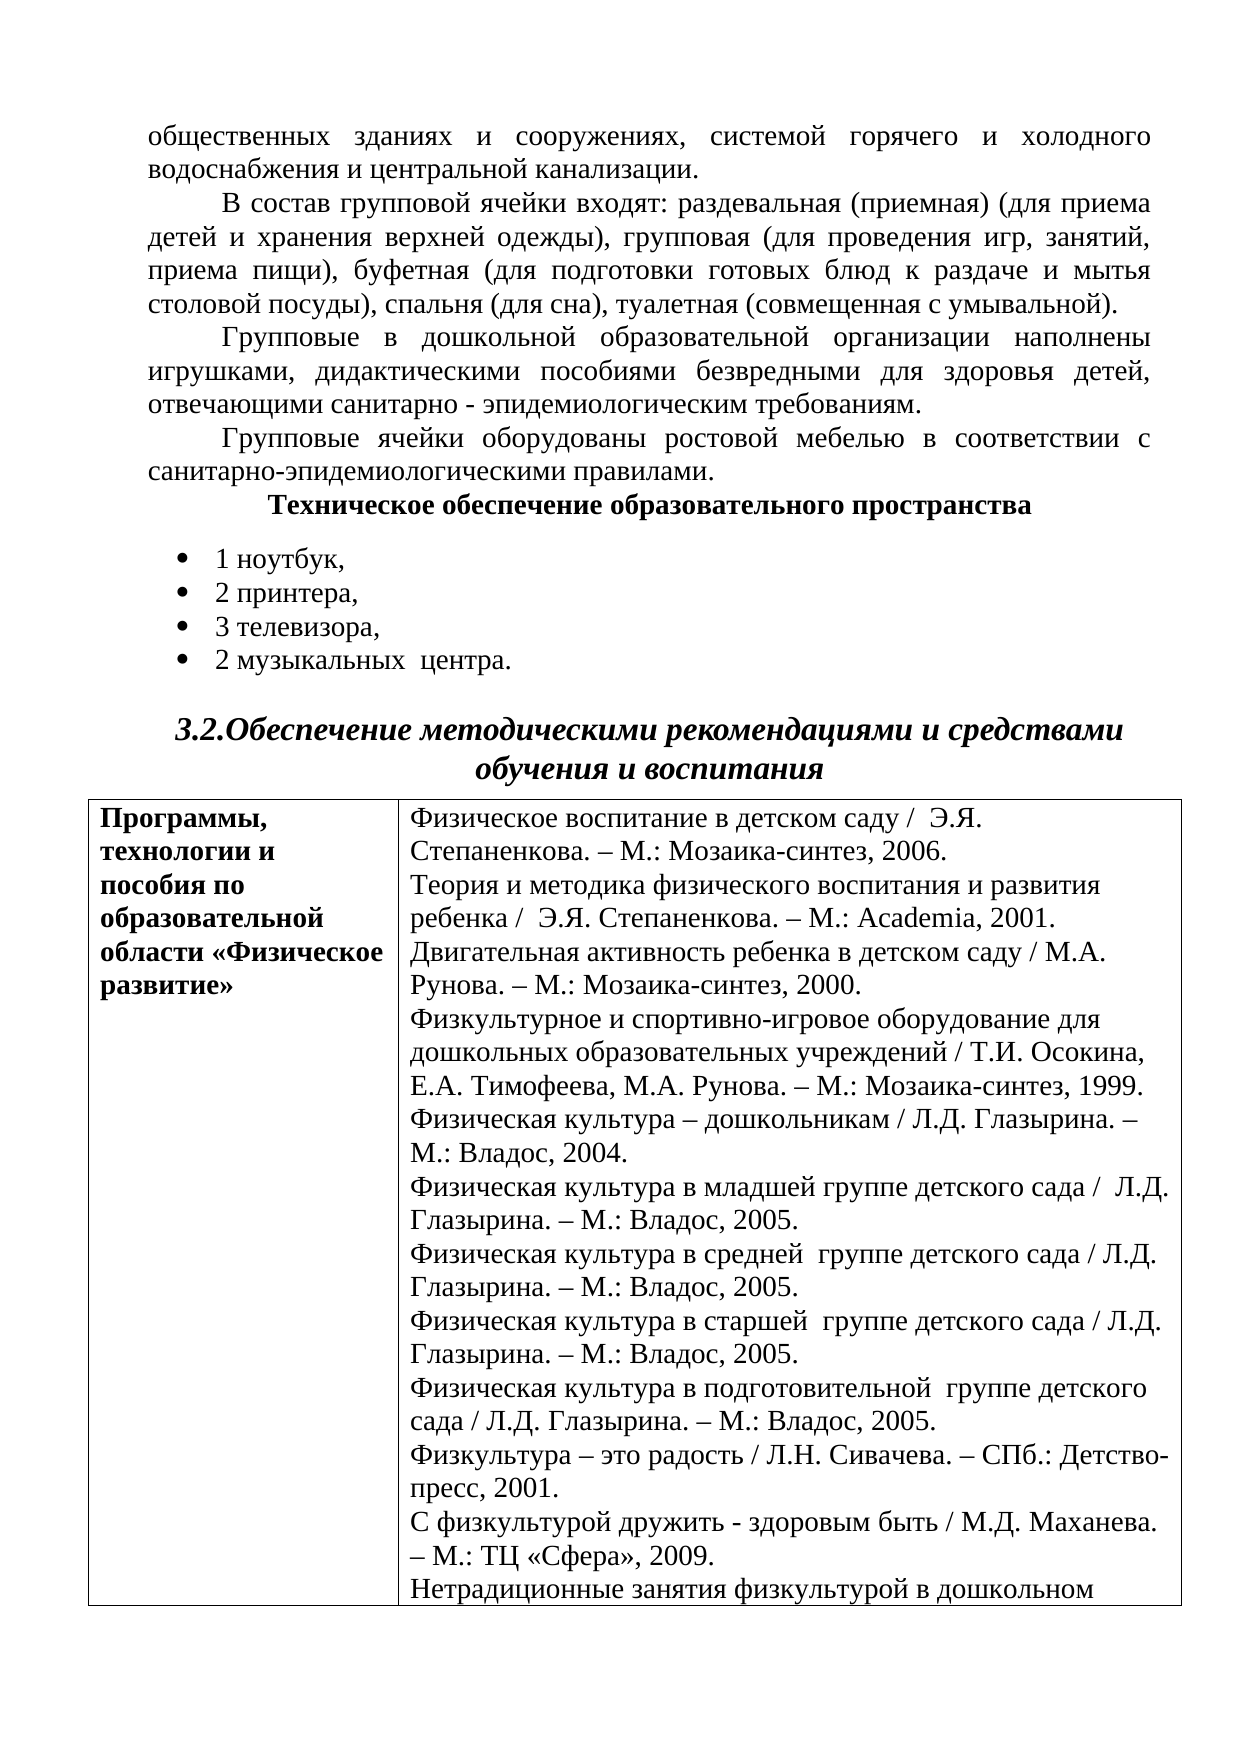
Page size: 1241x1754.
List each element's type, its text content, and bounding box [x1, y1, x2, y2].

list 1 ноутбук, [177, 541, 1152, 575]
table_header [89, 800, 398, 1605]
list 3 телевизора, [177, 609, 1152, 642]
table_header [399, 800, 1181, 1605]
text В состав групповой ячейки входят: раздевальная (приемная) (для приема детей и хранения верхней одежды), групповая (для проведения игр, занятий, приема пищи), буфетная (для подготовки готовых блюд к раздаче и мытья столовой посуды), спальня (для сна), туалетная (совмещенная с умывальной). [148, 185, 1152, 319]
text Техническое обеспечение образовательного пространства [148, 487, 1152, 521]
text 3.2.Обеспечение методическими рекомендациями и средствами обучения и воспитания [148, 709, 1152, 786]
text Групповые ячейки оборудованы ростовой мебелью в соответствии с санитарно-эпидемиологическими правилами. [148, 420, 1152, 487]
list 2 музыкальных центра. [177, 642, 1152, 676]
list 2 принтера, [177, 575, 1152, 609]
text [148, 118, 1152, 185]
text Групповые в дошкольной образовательной организации наполнены игрушками, дидактическими пособиями безвредными для здоровья детей, отвечающими санитарно - эпидемиологическим требованиям. [148, 319, 1152, 420]
